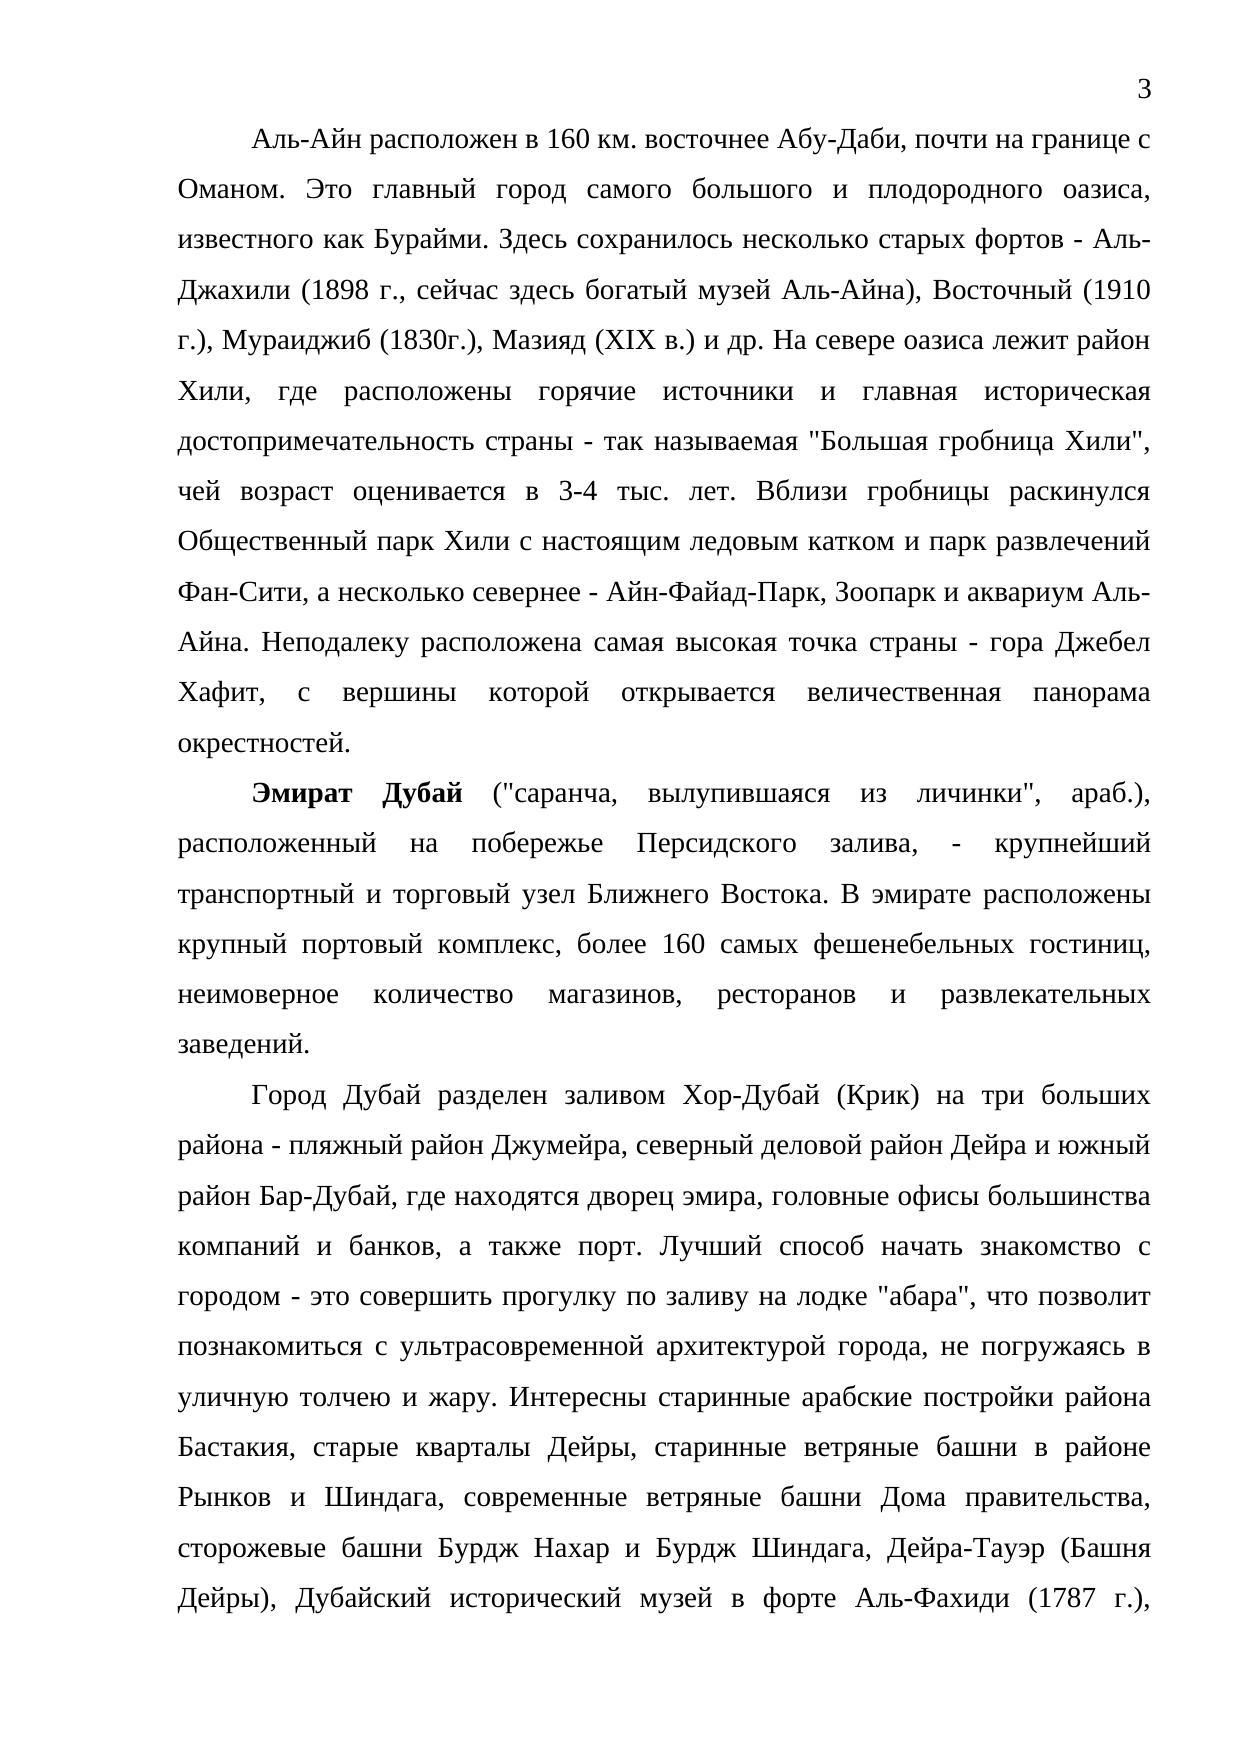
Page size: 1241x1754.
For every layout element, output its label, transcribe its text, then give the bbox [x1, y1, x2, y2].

text Эмират Дубай ("саранча, вылупившаяся из личинки", араб.), расположенный на побережье Персидского залива, - крупнейший транспортный и торговый узел Ближнего Востока. В эмирате расположены крупный портовый комплекс, более 160 самых фешенебельных гостиниц, неимоверное количество магазинов, ресторанов и развлекательных заведений. [177, 775, 1152, 1060]
text Аль-Айн расположен в 160 км. восточнее Абу-Даби, почти на границе с Оманом. Это главный город самого большого и плодородного оазиса, известного как Бурайми. Здесь сохранилось несколько старых фортов - Аль-Джахили (1898 г., сейчас здесь богатый музей Аль-Айна), Восточный (1910 г.), Мураиджиб (1830г.), Мазияд (XIX в.) и др. На севере оазиса лежит район Хили, где расположены горячие источники и главная историческая достопримечательность страны - так называемая "Большая гробница Хили", чей возраст оценивается в 3-4 тыс. лет. Вблизи гробницы раскинулся Общественный парк Хили с настоящим ледовым катком и парк развлечений Фан-Сити, а несколько севернее - Айн-Файад-Парк, Зоопарк и аквариум Аль-Айна. Неподалеку расположена самая высокая точка страны - гора Джебел Хафит, с вершины которой открывается величественная панорама окрестностей. [177, 121, 1152, 758]
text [177, 1077, 1152, 1614]
